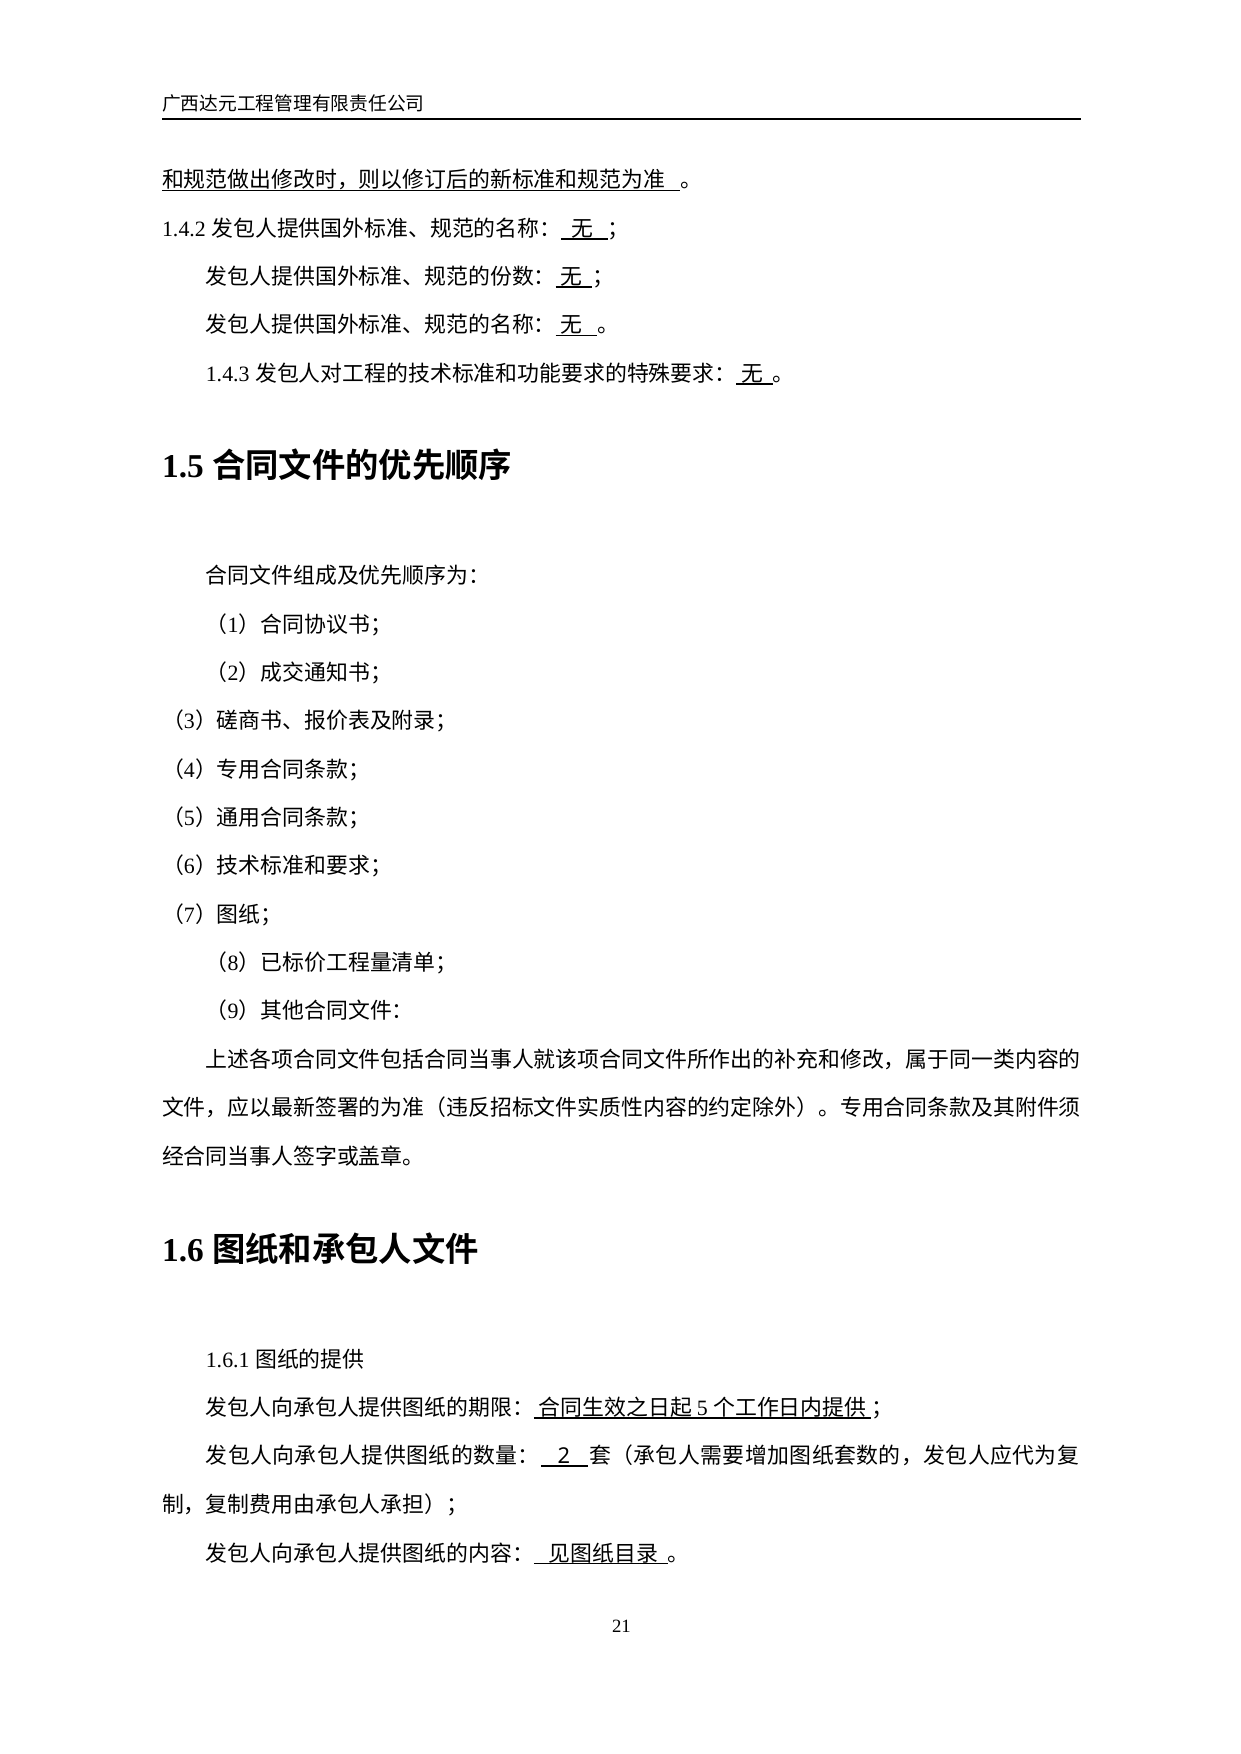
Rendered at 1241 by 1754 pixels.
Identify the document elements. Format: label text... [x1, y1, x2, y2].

text （7）图纸； [162, 896, 1081, 929]
text 发包人向承包人提供图纸的数量： 2 套（承包人需要增加图纸套数的，发包人应代为复制，复制费用由承包人承担）； [162, 1438, 1081, 1519]
text 1.6 图纸和承包人文件 [162, 1214, 1081, 1279]
text 上述各项合同文件包括合同当事人就该项合同文件所作出的补充和修改，属于同一类内容的文件，应以最新签署的为准（违反招标文件实质性内容的约定除外）。专用合同条款及其附件须经合同当事人签字或盖章。 [162, 1041, 1081, 1171]
text （8）已标价工程量清单； [162, 944, 1081, 977]
text 1.6.1 图纸的提供 [162, 1341, 1081, 1374]
text （6）技术标准和要求； [162, 848, 1081, 880]
text （2）成交通知书； [162, 654, 1081, 687]
text （3）磋商书、报价表及附录； [162, 703, 1081, 735]
text 1.4.2 发包人提供国外标准、规范的名称： 无 ； [162, 210, 1081, 243]
text （1）合同协议书； [162, 606, 1081, 639]
text 发包人提供国外标准、规范的名称： 无 。 [162, 307, 1081, 339]
text （5）通用合同条款； [162, 799, 1081, 832]
text 1.4.3 发包人对工程的技术标准和功能要求的特殊要求： 无 。 [162, 355, 1081, 388]
text 发包人向承包人提供图纸的期限： 合同生效之日起 5 个工作日内提供 ； [162, 1390, 1081, 1422]
text 发包人向承包人提供图纸的内容： 见图纸目录 。 [162, 1535, 1081, 1568]
text 合同文件组成及优先顺序为： [162, 558, 1081, 590]
text 1.5 合同文件的优先顺序 [162, 431, 1081, 496]
text （4）专用合同条款； [162, 751, 1081, 784]
text （9）其他合同文件： [162, 993, 1081, 1025]
text 和规范做出修改时，则以修订后的新标准和规范为准 。 [162, 162, 1081, 194]
text 发包人提供国外标准、规范的份数： 无 ； [162, 259, 1081, 291]
